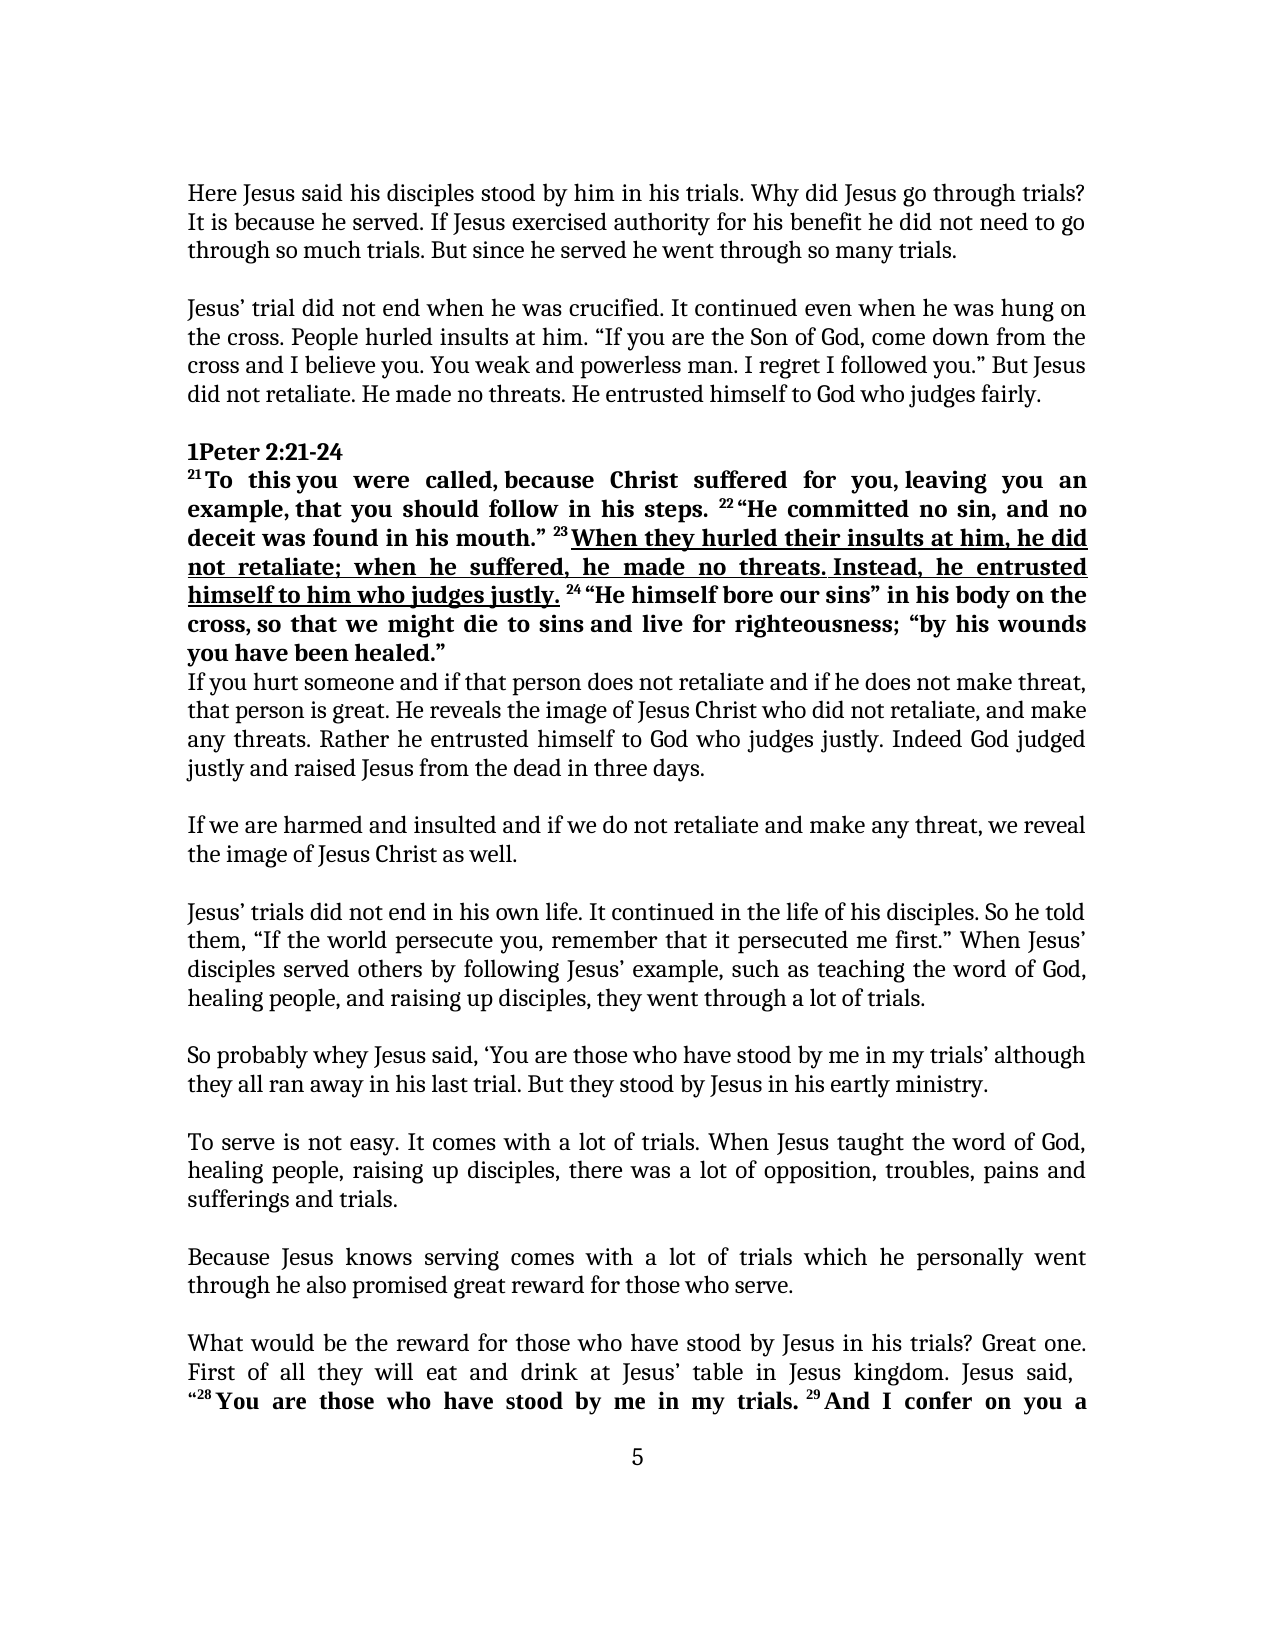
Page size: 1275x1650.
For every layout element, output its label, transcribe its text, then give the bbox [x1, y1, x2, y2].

text If we are harmed and insulted and if we do not retaliate and make any threat, we reveal the image of Jesus Christ as well. [187, 811, 1087, 869]
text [187, 1329, 1087, 1416]
text To serve is not easy. It comes with a lot of trials. When Jesus taught the word of God, healing people, raising up disciples, there was a lot of opposition, troubles, pains and sufferings and trials. [187, 1127, 1087, 1214]
text Jesus’ trials did not end in his own life. It continued in the life of his disciples. So he told them, “If the world persecute you, remember that it persecuted me first.” When Jesus’ disciples served others by following Jesus’ example, such as teaching the word of God, healing people, and raising up disciples, they went through a lot of trials. [187, 897, 1087, 1012]
text Here Jesus said his disciples stood by him in his trials. Why did Jesus go through trials? It is because he served. If Jesus exercised authority for his benefit he did not need to go through so much trials. But since he served he went through so many trials. [187, 179, 1087, 265]
text If you hurt someone and if that person does not retaliate and if he does not make threat, that person is great. He reveals the image of Jesus Christ who did not retaliate, and make any threats. Rather he entrusted himself to God who judges justly. Indeed God judged justly and raised Jesus from the dead in three days. [187, 667, 1087, 782]
text 1Peter 2:21-24 [187, 437, 1087, 466]
text Jesus’ trial did not end when he was crucified. It continued even when he was hung on the cross. People hurled insults at him. “If you are the Son of God, come down from the cross and I believe you. You weak and powerless man. I regret I followed you.” But Jesus did not retaliate. He made no threats. He entrusted himself to God who judges fairly. [187, 294, 1087, 409]
text 21 To this you were called, because Christ suffered for you, leaving you an example, that you should follow in his steps. 22 “He committed no sin, and no deceit was found in his mouth.” 23 When they hurled their insults at him, he did not retaliate; when he suffered, he made no threats. Instead, he entrusted himself to him who judges justly. 24 “He himself bore our sins” in his body on the cross, so that we might die to sins and live for righteousness; “by his wounds you have been healed.” [187, 578, 1087, 667]
text So probably whey Jesus said, ‘You are those who have stood by me in my trials’ although they all ran away in his last trial. But they stood by Jesus in his eartly ministry. [187, 1041, 1087, 1099]
text 21 To this you were called, because Christ suffered for you, leaving you an example, that you should follow in his steps. 22 “He committed no sin, and no deceit was found in his mouth.” 23 When they hurled their insults at him, he did not retaliate; when he suffered, he made no threats. Instead, he entrusted himself to him who judges justly. 24 “He himself bore our sins” in his body on the cross, so that we might die to sins and live for righteousness; “by his wounds you have been healed.” [187, 466, 1087, 577]
text Because Jesus knows serving comes with a lot of trials which he personally went through he also promised great reward for those who serve. [187, 1242, 1087, 1300]
